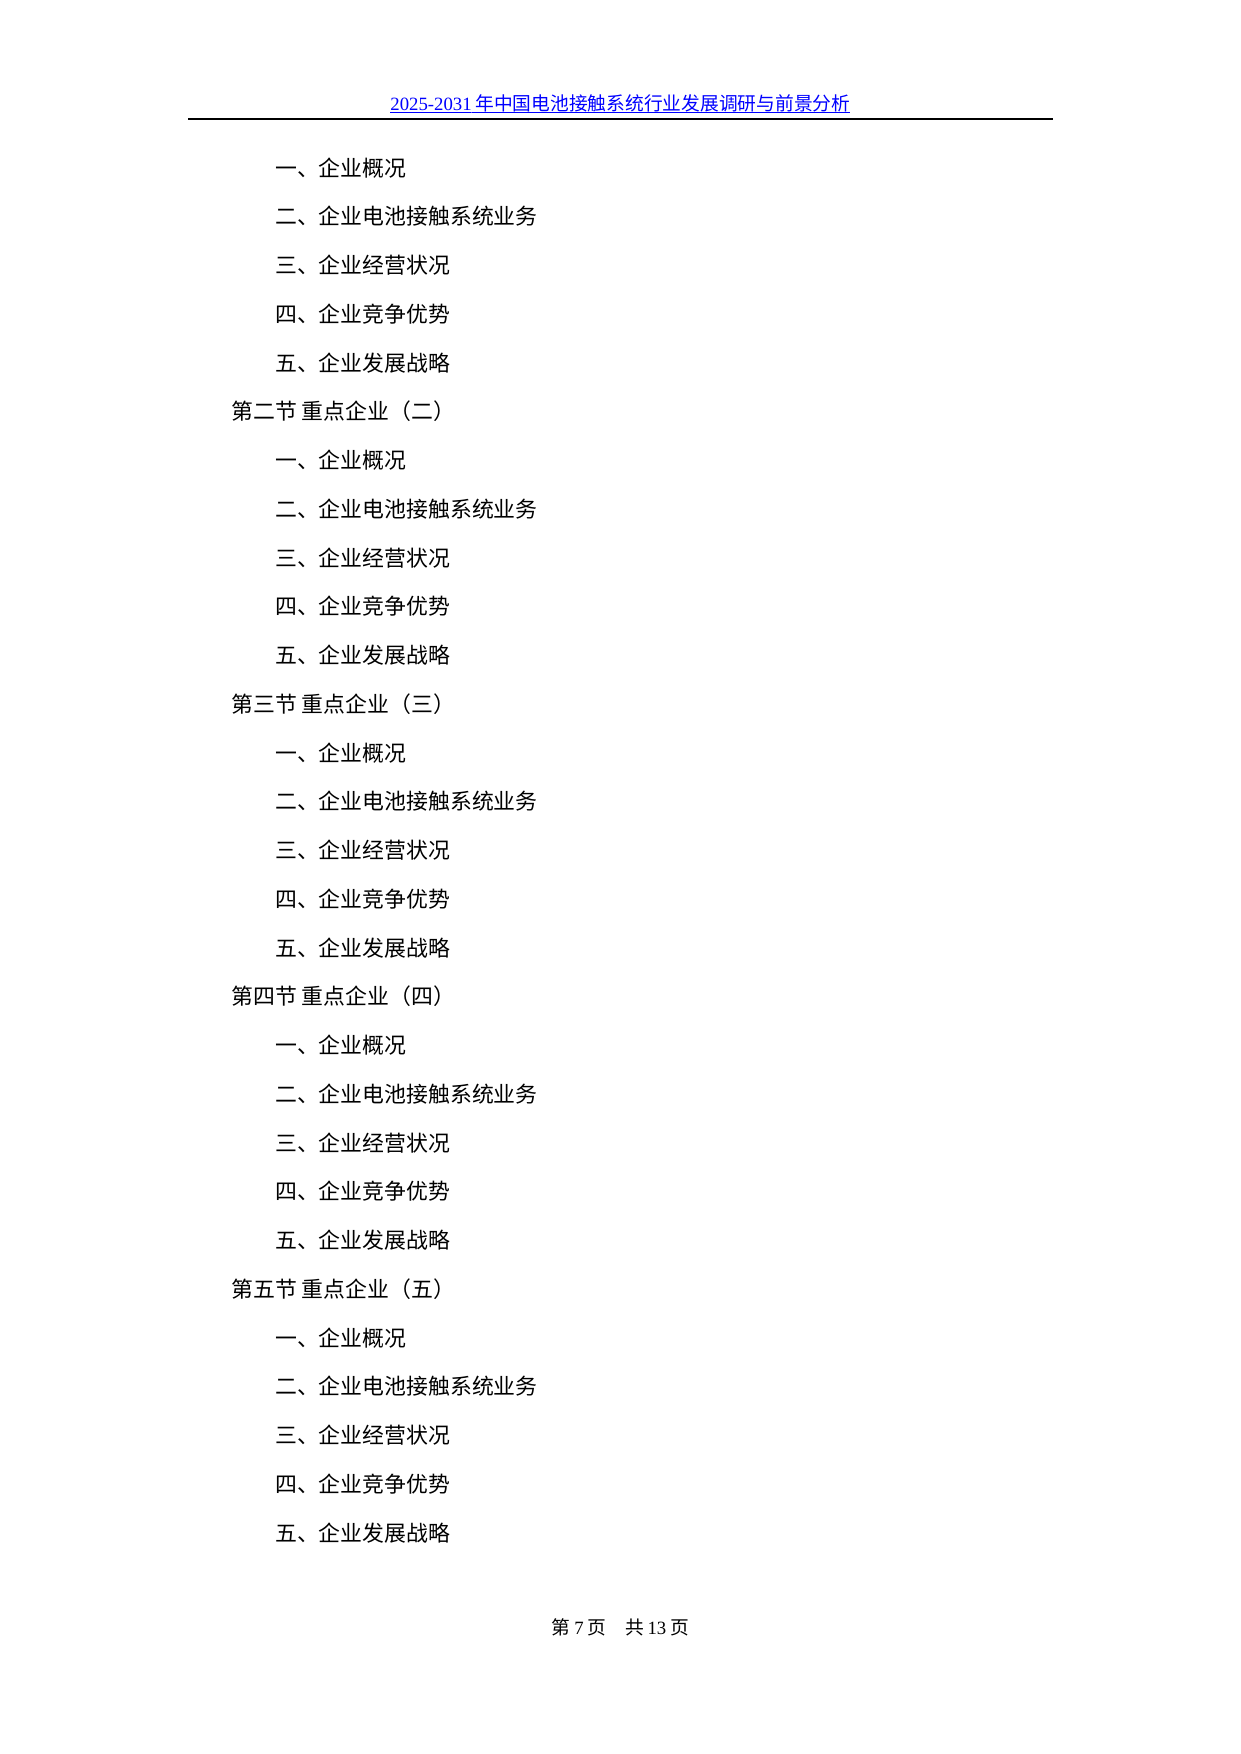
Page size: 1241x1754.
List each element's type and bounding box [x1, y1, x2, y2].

text [187, 150, 1053, 1548]
